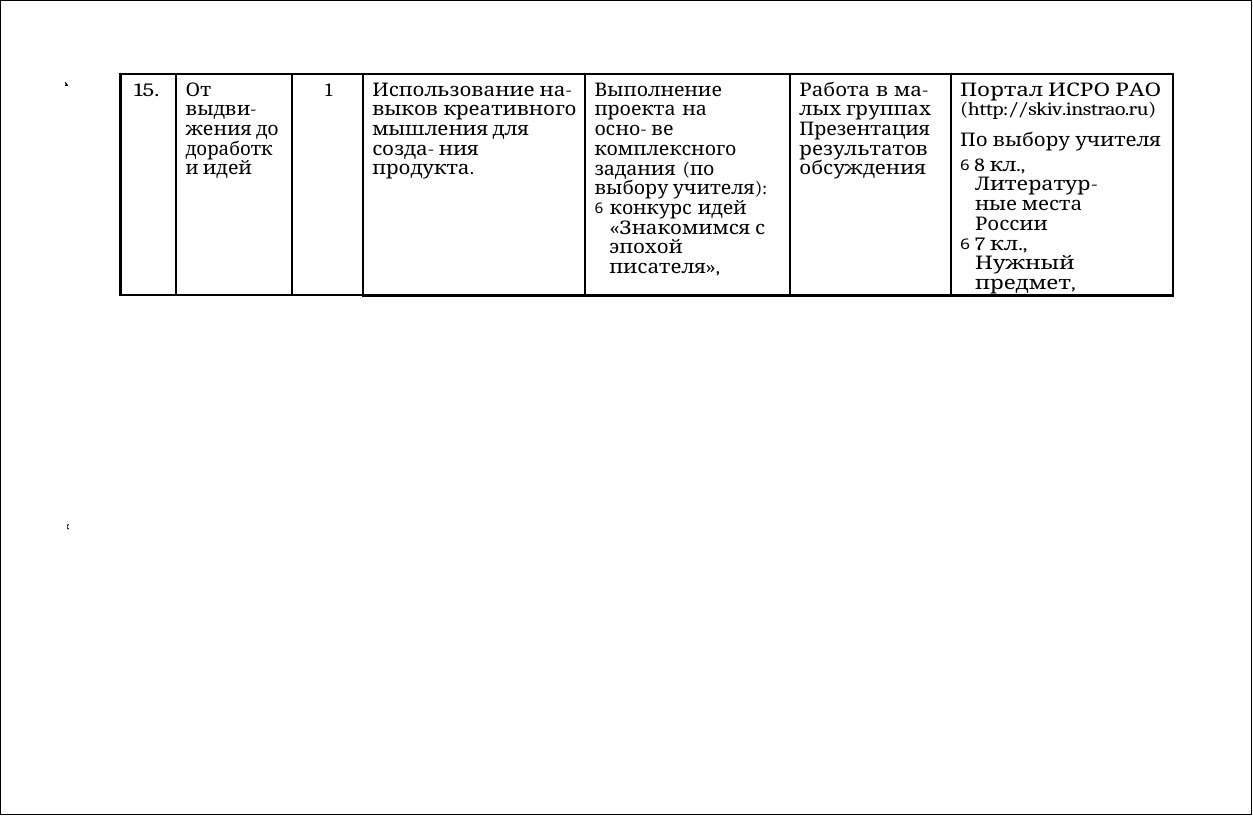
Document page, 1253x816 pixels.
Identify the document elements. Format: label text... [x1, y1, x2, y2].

table_cell Работа в ма- лых группах Презентация результатов обсуждения [791, 75, 950, 294]
table_cell Портал ИСРО РАО (http://skiv.instrao.ru) По выбору учителя 6 8 кл., Литератур- ные места России 6 7 кл., Нужный предмет, [952, 75, 1172, 294]
table_cell Использование на- выков креативного мышления для созда- ния продукта. [364, 75, 584, 294]
table_cell От выдви- жения до доработки идей [177, 75, 291, 294]
table_cell Выполнение проекта на осно- ве комплексного задания (по выбору учителя): 6 конкурс идей «Знакомимся с эпохой писателя», [586, 75, 789, 294]
table_cell 15. [122, 75, 175, 294]
table_cell 1 [293, 75, 362, 294]
